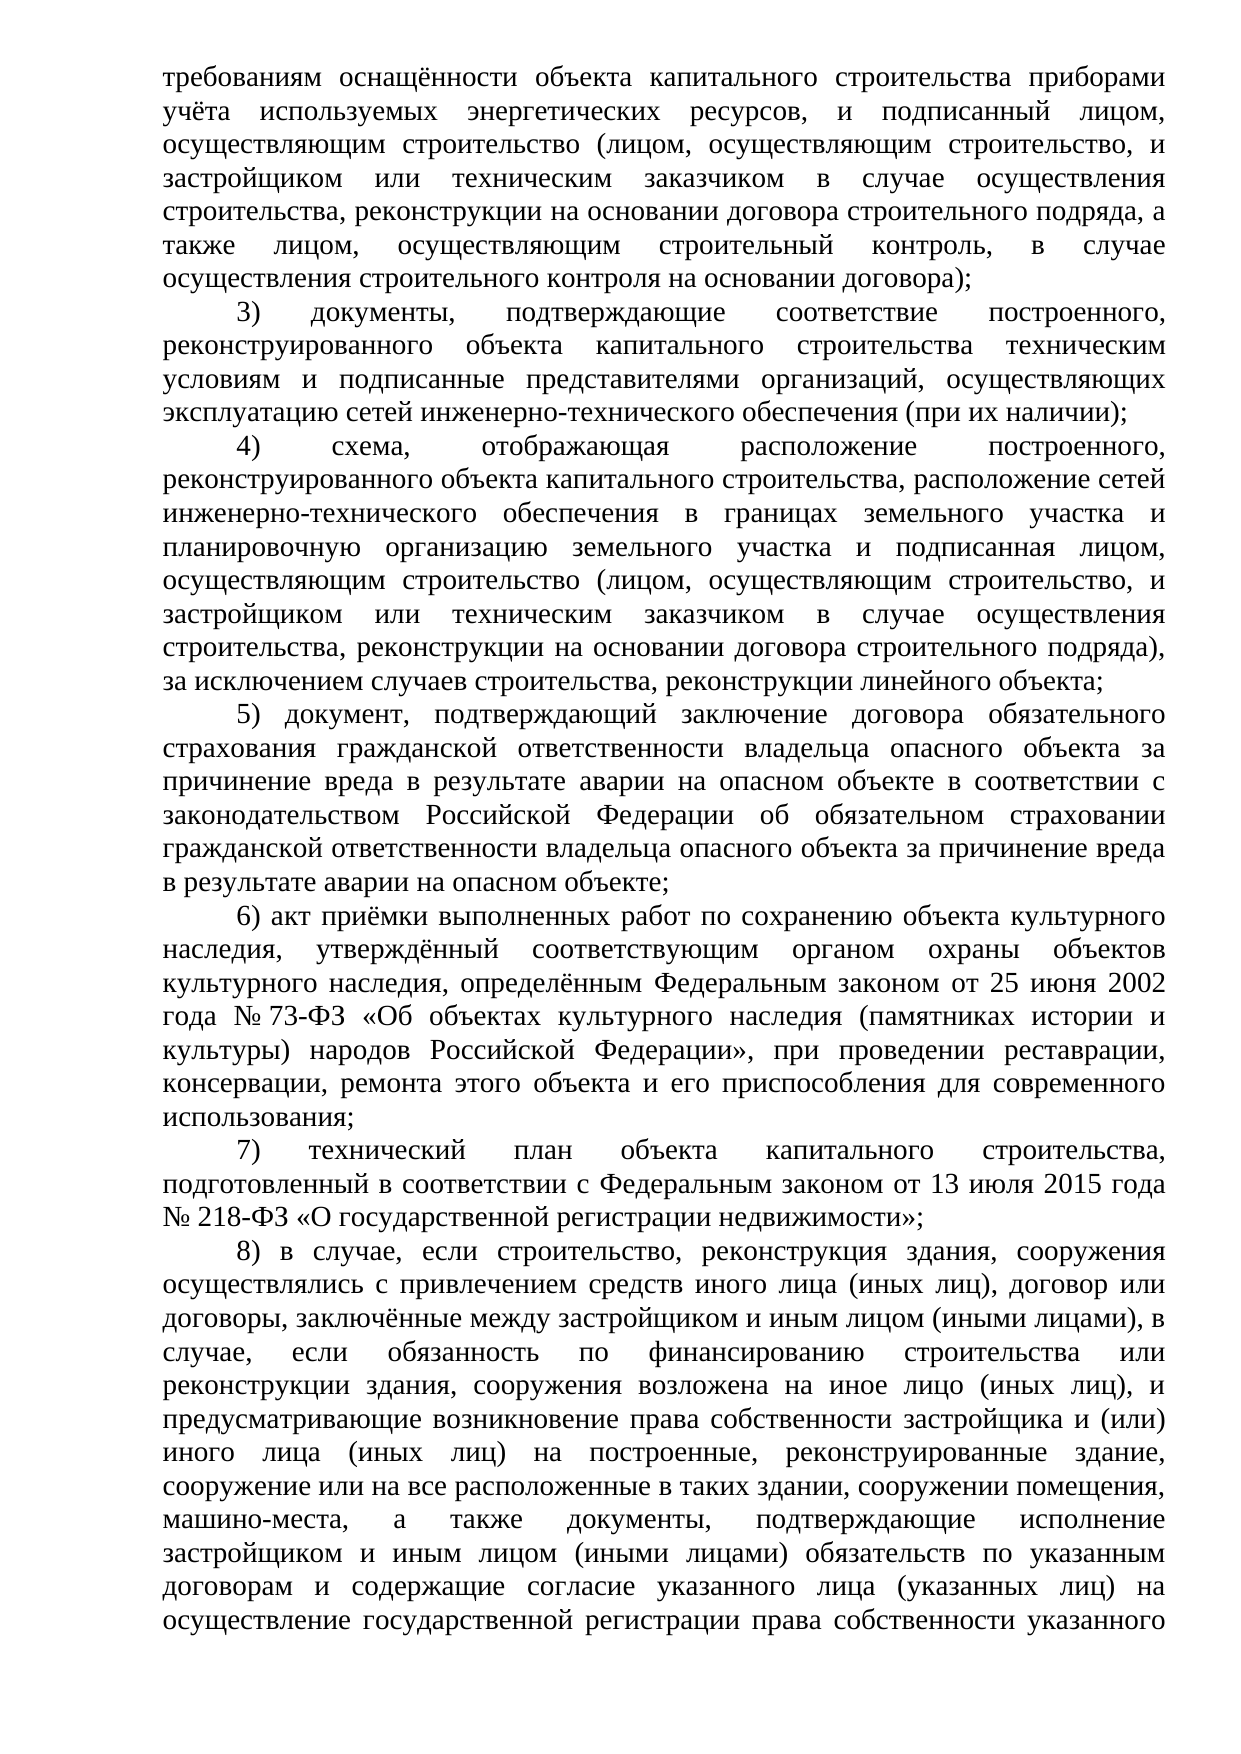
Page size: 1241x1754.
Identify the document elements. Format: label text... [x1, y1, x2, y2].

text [162, 59, 1166, 294]
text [162, 1233, 1166, 1636]
text 5) документ, подтверждающий заключение договора обязательного страхования гражданской ответственности владельца опасного объекта за причинение вреда в результате аварии на опасном объекте в соответствии с законодательством Российской Федерации об обязательном страховании гражданской ответственности владельца опасного объекта за причинение вреда в результате аварии на опасном объекте; [162, 696, 1166, 898]
text 7) технический план объекта капитального строительства, подготовленный в соответствии с Федеральным законом от 13 июля 2015 года № 218-ФЗ «О государственной регистрации недвижимости»; [162, 1132, 1166, 1233]
text 4) схема, отображающая расположение построенного, реконструированного объекта капитального строительства, расположение сетей инженерно-технического обеспечения в границах земельного участка и планировочную организацию земельного участка и подписанная лицом, осуществляющим строительство (лицом, осуществляющим строительство, и застройщиком или техническим заказчиком в случае осуществления строительства, реконструкции на основании договора строительного подряда), за исключением случаев строительства, реконструкции линейного объекта; [162, 428, 1166, 696]
text 6) акт приёмки выполненных работ по сохранению объекта культурного наследия, утверждённый соответствующим органом охраны объектов культурного наследия, определённым Федеральным законом от 25 июня 2002 года № 73-ФЗ «Об объектах культурного наследия (памятниках истории и культуры) народов Российской Федерации», при проведении реставрации, консервации, ремонта этого объекта и его приспособления для современного использования; [162, 898, 1166, 1132]
text 3) документы, подтверждающие соответствие построенного, реконструированного объекта капитального строительства техническим условиям и подписанные представителями организаций, осуществляющих эксплуатацию сетей инженерно-технического обеспечения (при их наличии); [162, 294, 1166, 428]
